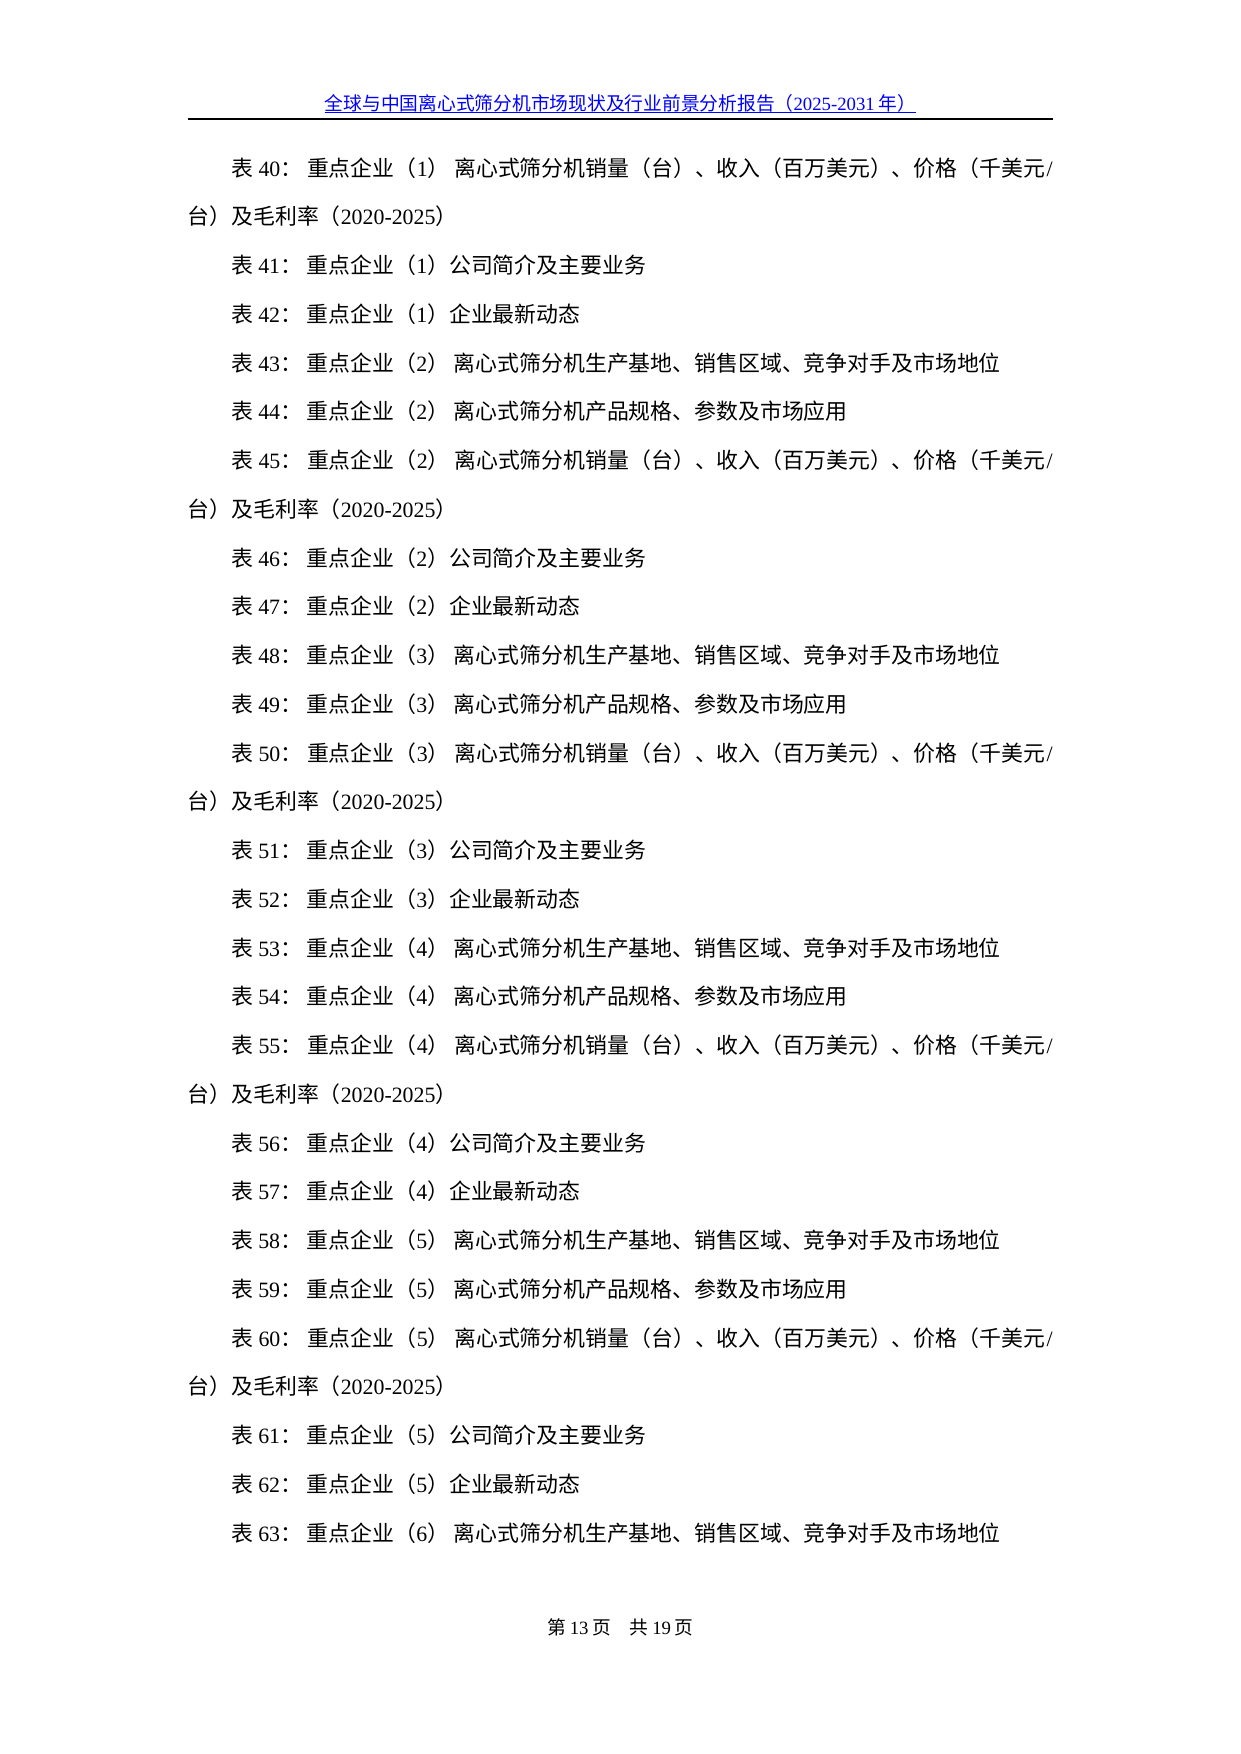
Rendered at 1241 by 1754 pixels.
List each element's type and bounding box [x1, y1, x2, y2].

text [187, 150, 1053, 1548]
